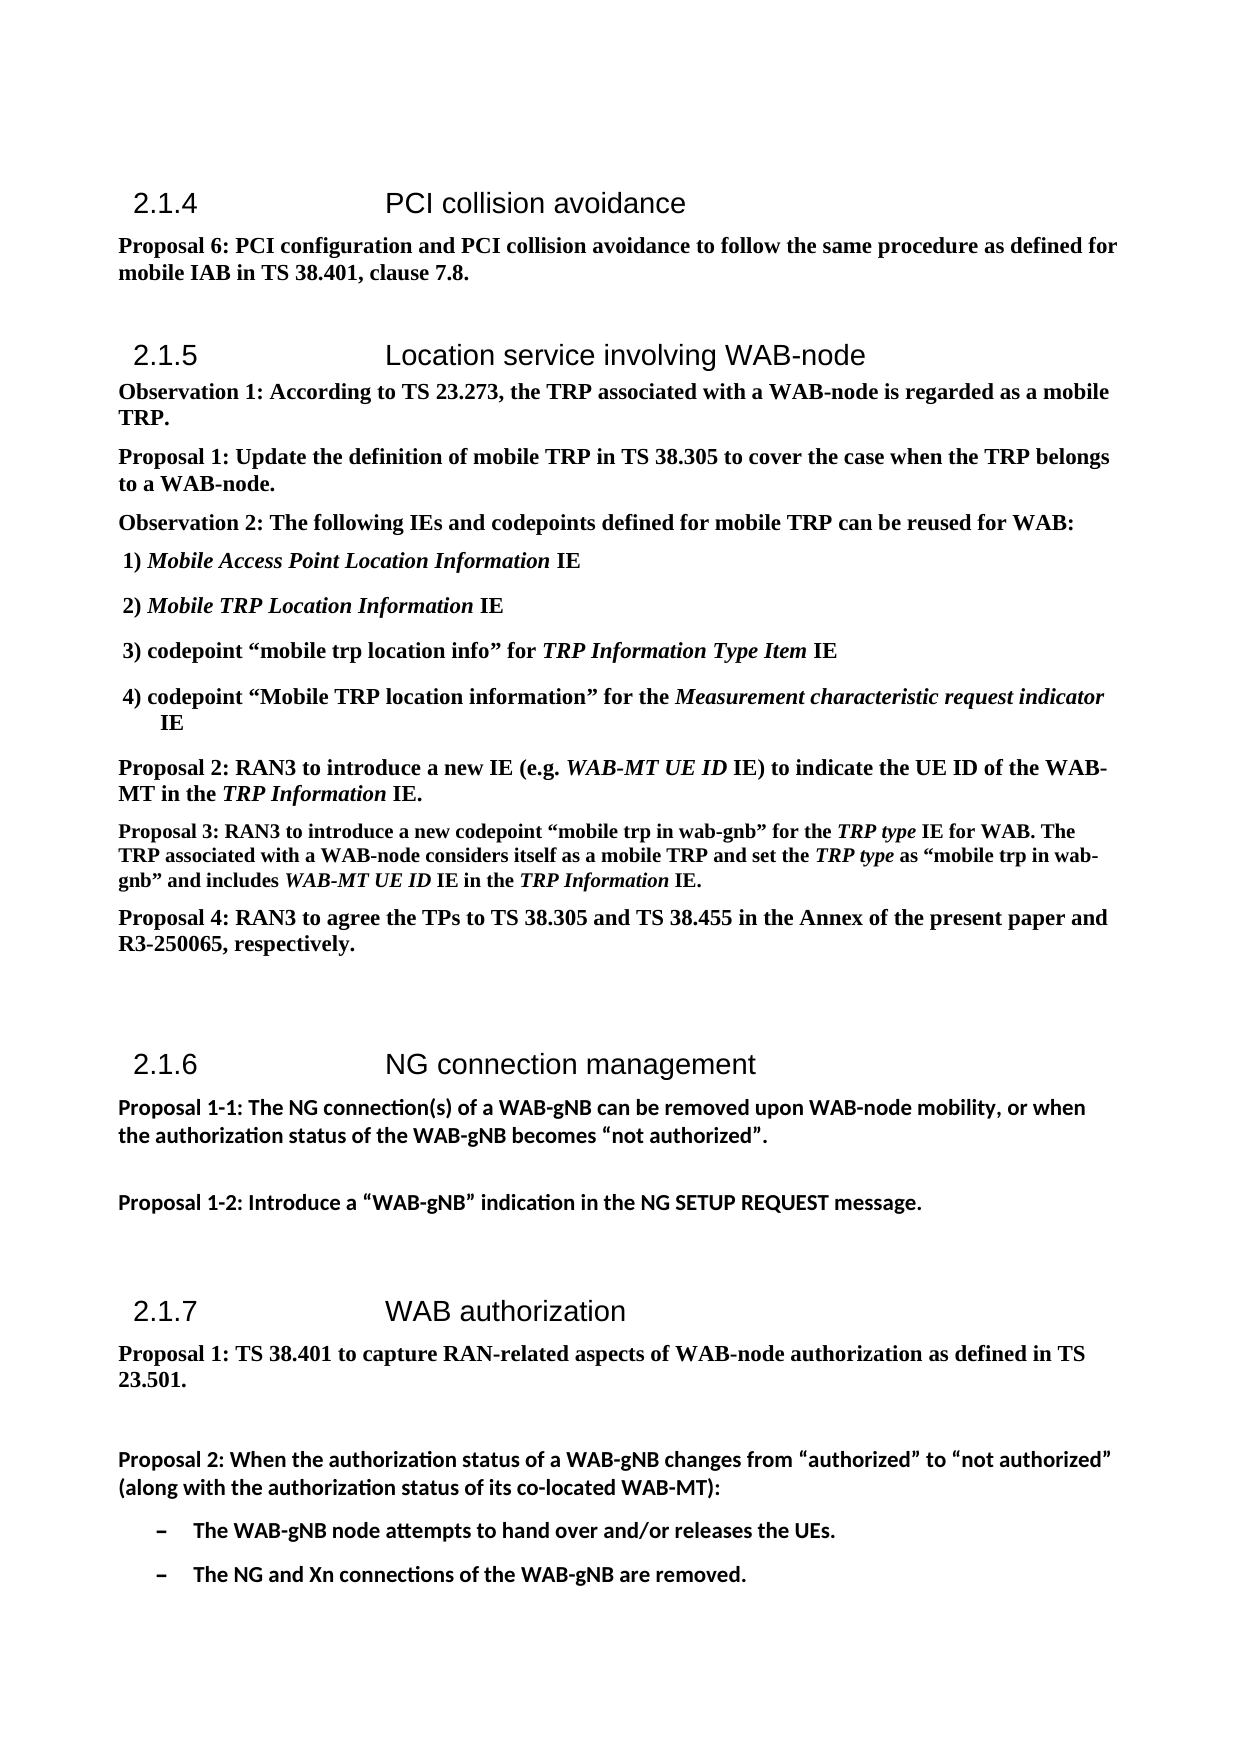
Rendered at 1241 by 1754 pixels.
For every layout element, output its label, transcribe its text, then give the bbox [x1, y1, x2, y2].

list Mobile TRP Location Information IE [122, 592, 1122, 619]
text Proposal 3: RAN3 to introduce a new codepoint “mobile trp in wab-gnb” for the TRP type IE for WAB. The TRP associated with a WAB-node considers itself as a mobile TRP and set the TRP type as “mobile trp in wab-gnb” and includes WAB-MT UE ID IE in the TRP Information IE. [118, 819, 1122, 892]
text Proposal 1-1: The NG connection(s) of a WAB-gNB can be removed upon WAB-node mobility, or when the authorization status of the WAB-gNB becomes “not authorized”. [118, 1093, 1122, 1149]
text Proposal 2: When the authorization status of a WAB-gNB changes from “authorized” to “not authorized” (along with the authorization status of its co-located WAB-MT): [118, 1445, 1122, 1501]
subtitle Location service involving WAB-node [133, 338, 1122, 372]
subtitle PCI collision avoidance [133, 187, 1122, 220]
text Proposal 6: PCI configuration and PCI collision avoidance to follow the same procedure as defined for mobile IAB in TS 38.401, clause 7.8. [118, 233, 1122, 285]
list Mobile Access Point Location Information IE [122, 547, 1122, 574]
text Observation 1: According to TS 23.273, the TRP associated with a WAB-node is regarded as a mobile TRP. [118, 378, 1122, 431]
list codepoint “Mobile TRP location information” for the Measurement characteristic request indicator IE [122, 683, 1122, 735]
subtitle NG connection management [133, 1047, 1122, 1081]
subtitle WAB authorization [133, 1294, 1122, 1327]
text Proposal 1: TS 38.401 to capture RAN-related aspects of WAB-node authorization as defined in TS 23.501. [118, 1340, 1122, 1392]
list The WAB-gNB node attempts to hand over and/or releases the UEs. [156, 1514, 1122, 1545]
text Proposal 2: RAN3 to introduce a new IE (e.g. WAB-MT UE ID IE) to indicate the UE ID of the WAB-MT in the TRP Information IE. [118, 754, 1122, 807]
list The NG and Xn connections of the WAB-gNB are removed. [156, 1558, 1122, 1589]
text Proposal 1-2: Introduce a “WAB-gNB” indication in the NG SETUP REQUEST message. [118, 1188, 1122, 1216]
text Observation 2: The following IEs and codepoints defined for mobile TRP can be reused for WAB: [118, 508, 1122, 535]
text Proposal 4: RAN3 to agree the TPs to TS 38.305 and TS 38.455 in the Annex of the present paper and R3-250065, respectively. [118, 904, 1122, 957]
list codepoint “mobile trp location info” for TRP Information Type Item IE [122, 638, 1122, 664]
text Proposal 1: Update the definition of mobile TRP in TS 38.305 to cover the case when the TRP belongs to a WAB-node. [118, 443, 1122, 496]
